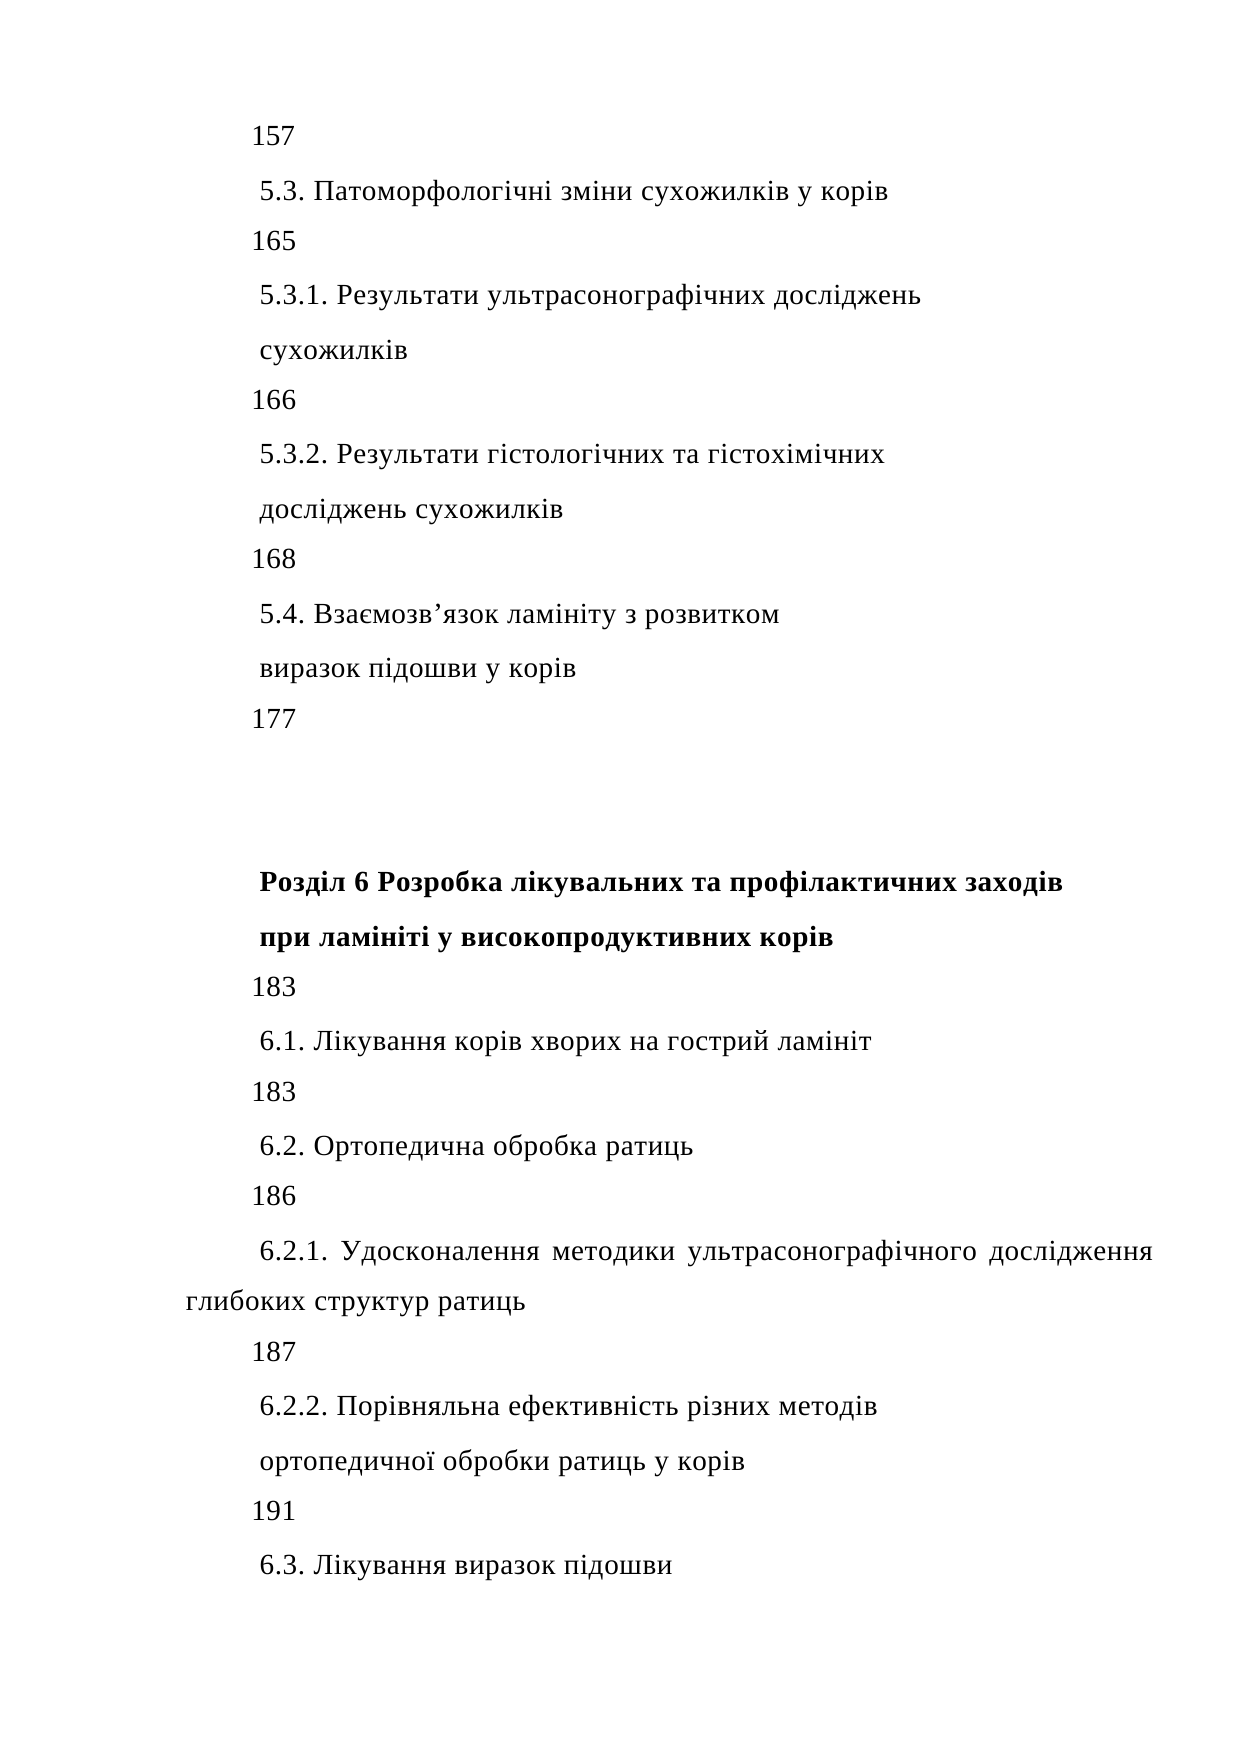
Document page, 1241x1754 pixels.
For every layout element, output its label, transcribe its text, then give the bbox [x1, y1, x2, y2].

text 5.3. Патоморфологічні зміни сухожилків у корів 165 [186, 173, 1155, 256]
text при ламініті у високопродуктивних корів 183 [186, 919, 1155, 1002]
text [186, 118, 1155, 152]
text сухожилків 166 [186, 332, 1155, 416]
text 6.2. Ортопедична обробка ратиць 186 [186, 1128, 1155, 1212]
text виразок підошви у корів 177 [186, 650, 1155, 734]
text 5.3.1. Результати ультрасонографічних досліджень [186, 277, 1155, 311]
text Розділ 6 Розробка лікувальних та профілактичних заходів [186, 864, 1155, 898]
text 6.2.2. Порівняльна ефективність різних методів [186, 1388, 1155, 1422]
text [186, 1547, 1155, 1581]
text досліджень сухожилків 168 [186, 491, 1155, 575]
text 6.2.1. Удосконалення методики ультрасонографічного дослідження глибоких структур ратиць 187 [186, 1233, 1155, 1367]
text 5.3.2. Результати гістологічних та гістохімічних [186, 437, 1155, 470]
text 5.4. Взаємозв’язок ламініту з розвитком [186, 596, 1155, 629]
text ортопедичної обробки ратиць у корів 191 [186, 1443, 1155, 1526]
text 6.1. Лікування корів хворих на гострий ламініт 183 [186, 1023, 1155, 1107]
